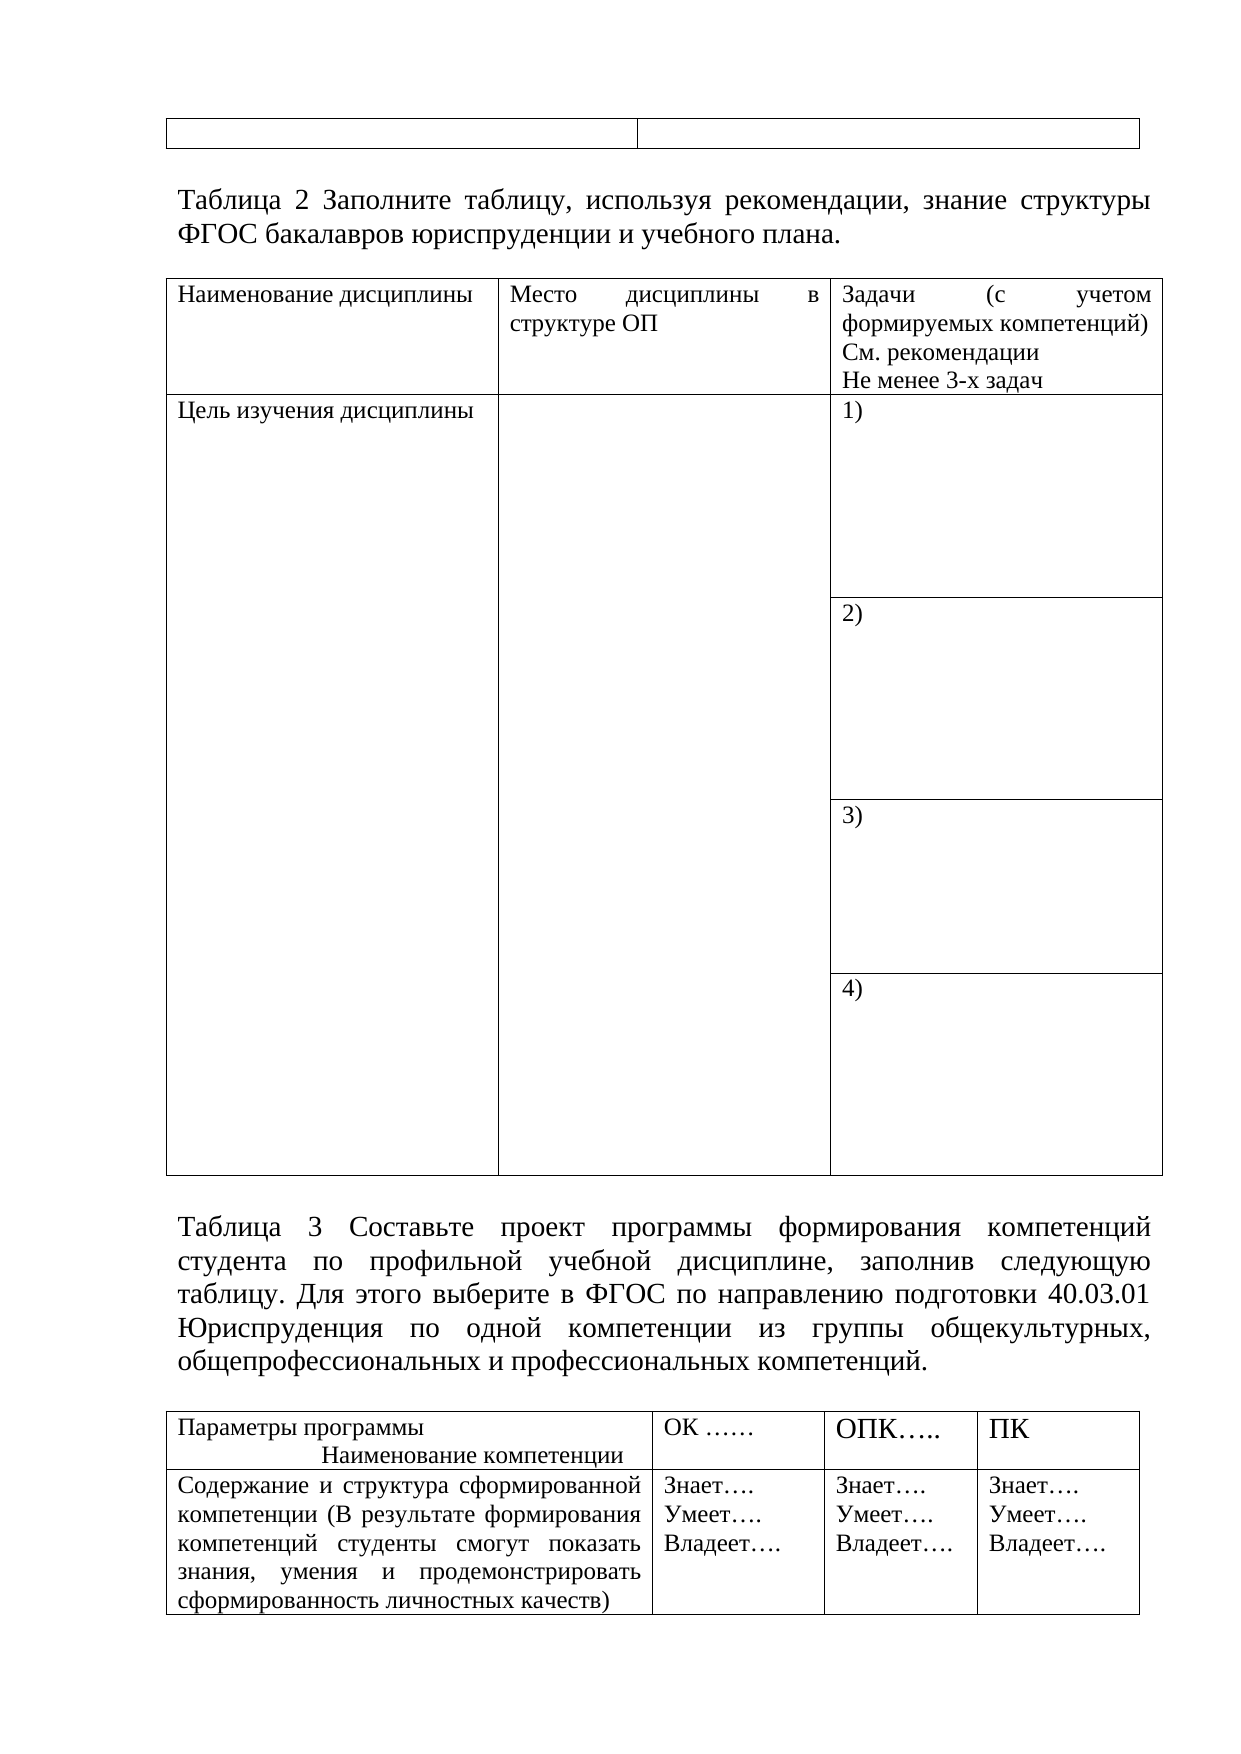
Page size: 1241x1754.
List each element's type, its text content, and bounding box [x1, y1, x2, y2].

table_header Задачи (с учетом формируемых компетенций) См. рекомендации Не менее 3-х задач [831, 279, 1162, 394]
table_header ПК [978, 1412, 1139, 1469]
table_cell [167, 119, 637, 148]
table_cell Содержание и структура сформированной компетенции (В результате формирования компетенций студенты смогут показать знания, умения и продемонстрировать сформированность личностных качеств) [167, 1470, 652, 1614]
table_cell Знает…. Умеет…. Владеет…. [653, 1470, 824, 1614]
table_cell Цель изучения дисциплины [167, 395, 498, 1175]
table_header Наименование дисциплины [167, 279, 498, 394]
table_cell [638, 119, 1139, 148]
table_cell Знает…. Умеет…. Владеет…. [978, 1470, 1139, 1614]
table_header Место дисциплины в структуре ОП [499, 279, 830, 394]
table_cell 4) [831, 974, 1162, 1175]
table_cell [499, 395, 830, 1175]
text Таблица 2 Заполните таблицу, используя рекомендации, знание структуры ФГОС бакалавров юриспруденции и учебного плана. [177, 182, 1152, 249]
table_header ОК …… [653, 1412, 824, 1469]
table_header Параметры программы Наименование компетенции [167, 1412, 652, 1469]
table_cell 3) [831, 800, 1162, 972]
table_header ОПК….. [825, 1412, 977, 1469]
table_cell 2) [831, 598, 1162, 799]
text Таблица 3 Составьте проект программы формирования компетенций студента по профильной учебной дисциплине, заполнив следующую таблицу. Для этого выберите в ФГОС по направлению подготовки 40.03.01 Юриспруденция по одной компетенции из группы общекультурных, общепрофессиональных и профессиональных компетенций. [177, 1209, 1152, 1377]
table_cell 1) [831, 395, 1162, 597]
table_cell Знает…. Умеет…. Владеет…. [825, 1470, 977, 1614]
